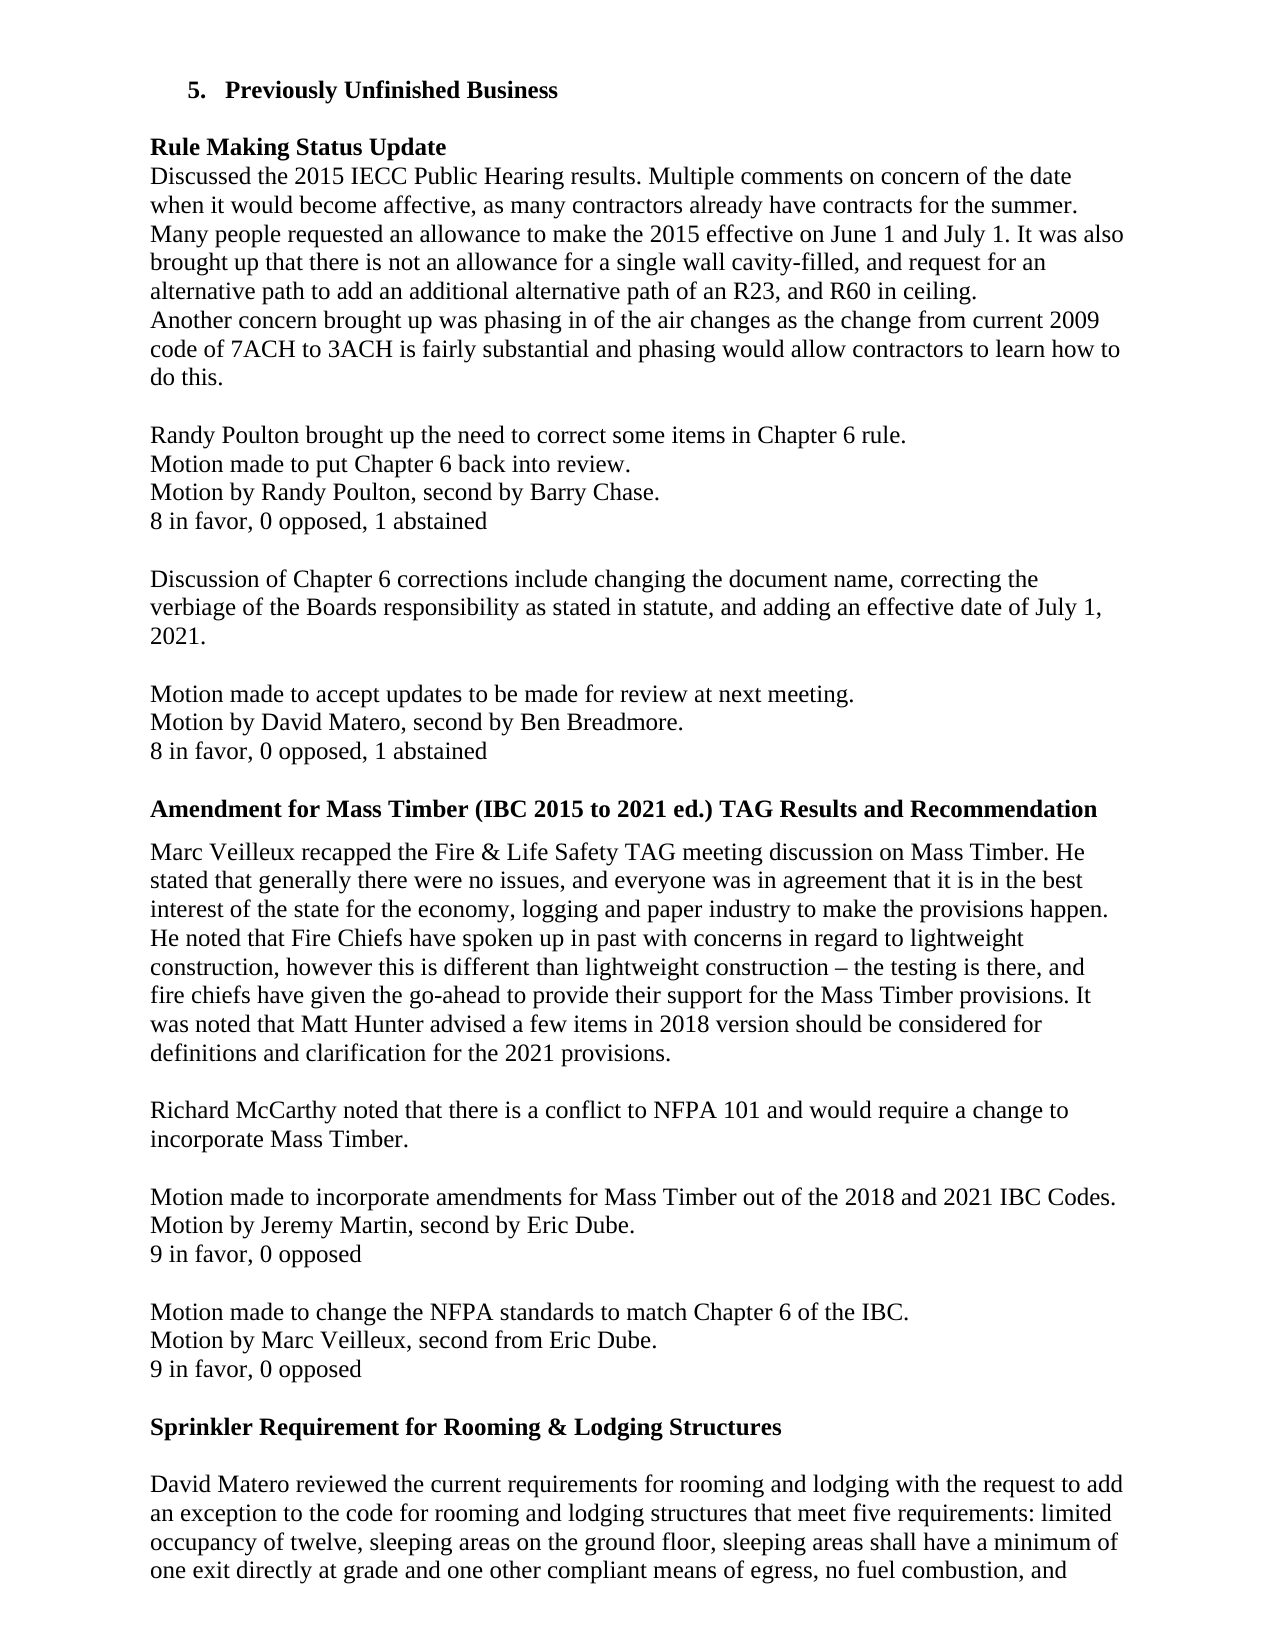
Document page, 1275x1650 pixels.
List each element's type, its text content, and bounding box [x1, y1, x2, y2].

text Motion made to change the NFPA standards to match Chapter 6 of the IBC. [150, 1297, 1125, 1326]
text Richard McCarthy noted that there is a conflict to NFPA 101 and would require a change to incorporate Mass Timber. [150, 1096, 1125, 1153]
text Motion by Randy Poulton, second by Barry Chase. [150, 477, 1125, 506]
text Rule Making Status Update [150, 132, 1125, 161]
text 9 in favor, 0 opposed [150, 1354, 1125, 1383]
text Motion by Marc Veilleux, second from Eric Dube. [150, 1326, 1125, 1354]
text Another concern brought up was phasing in of the air changes as the change from current 2009 code of 7ACH to 3ACH is fairly substantial and phasing would allow contractors to learn how to do this. [150, 305, 1125, 391]
text Motion made to incorporate amendments for Mass Timber out of the 2018 and 2021 IBC Codes. [150, 1182, 1125, 1211]
text 8 in favor, 0 opposed, 1 abstained [150, 736, 1125, 765]
text Marc Veilleux recapped the Fire & Life Safety TAG meeting discussion on Mass Timber. He stated that generally there were no issues, and everyone was in agreement that it is in the best interest of the state for the economy, logging and paper industry to make the provisions happen. [150, 837, 1125, 923]
text 9 in favor, 0 opposed [150, 1239, 1125, 1268]
list Previously Unfinished Business [187, 75, 1125, 104]
text Motion made to put Chapter 6 back into review. [150, 449, 1125, 477]
text Randy Poulton brought up the need to correct some items in Chapter 6 rule. [150, 420, 1125, 449]
text Motion by David Matero, second by Ben Breadmore. [150, 707, 1125, 736]
text Motion made to accept updates to be made for review at next meeting. [150, 679, 1125, 707]
text Sprinkler Requirement for Rooming & Lodging Structures [150, 1412, 1125, 1441]
text He noted that Fire Chiefs have spoken up in past with concerns in regard to lightweight construction, however this is different than lightweight construction – the testing is there, and fire chiefs have given the go-ahead to provide their support for the Mass Timber provisions. It was noted that Matt Hunter advised a few items in 2018 version should be considered for definitions and clarification for the 2021 provisions. [150, 923, 1125, 1067]
text Amendment for Mass Timber (IBC 2015 to 2021 ed.) TAG Results and Recommendation [150, 794, 1125, 822]
text 8 in favor, 0 opposed, 1 abstained [150, 506, 1125, 535]
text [150, 1469, 1125, 1584]
text Motion by Jeremy Martin, second by Eric Dube. [150, 1211, 1125, 1239]
text Discussed the 2015 IECC Public Hearing results. Multiple comments on concern of the date when it would become affective, as many contractors already have contracts for the summer. Many people requested an allowance to make the 2015 effective on June 1 and July 1. It was also brought up that there is not an allowance for a single wall cavity-filled, and request for an alternative path to add an additional alternative path of an R23, and R60 in ceiling. [150, 161, 1125, 305]
text Discussion of Chapter 6 corrections include changing the document name, correcting the verbiage of the Boards responsibility as stated in statute, and adding an effective date of July 1, 2021. [150, 564, 1125, 650]
